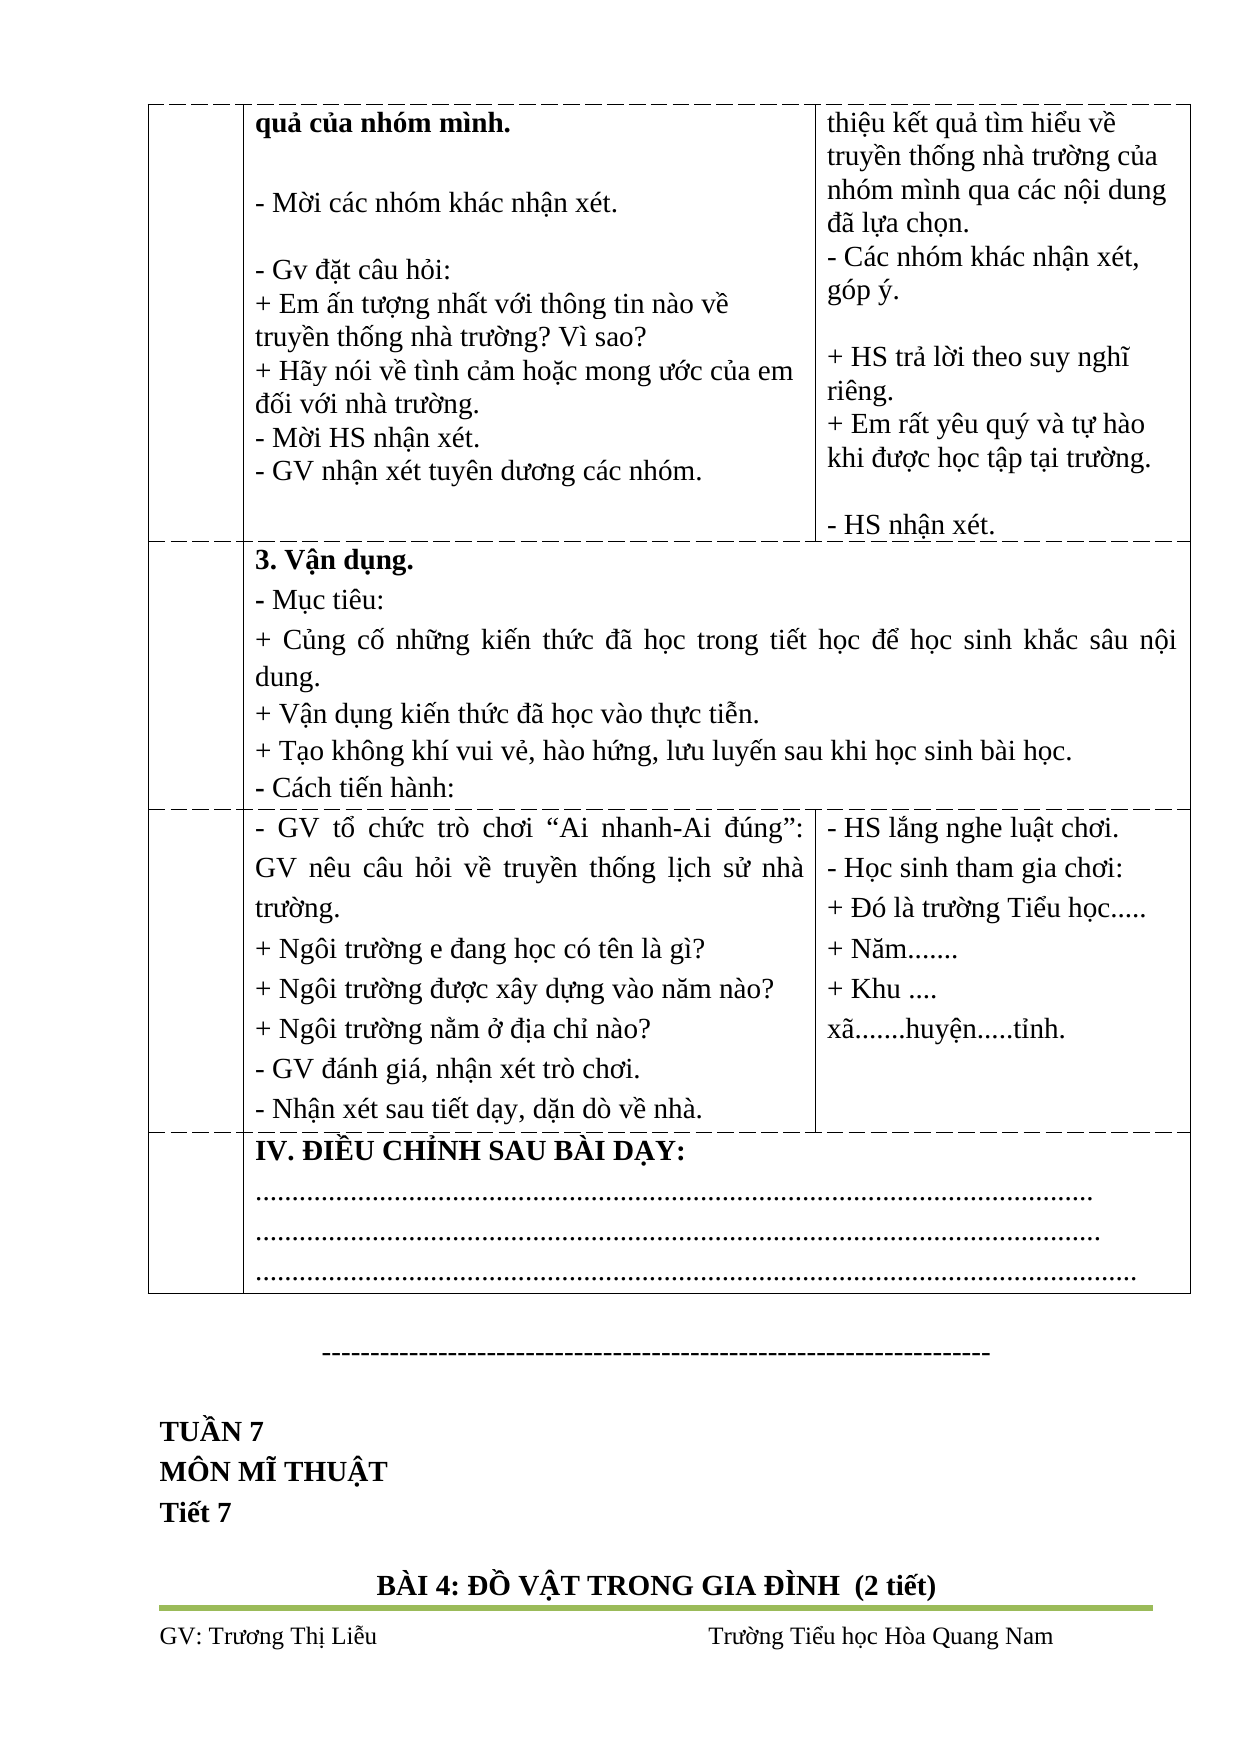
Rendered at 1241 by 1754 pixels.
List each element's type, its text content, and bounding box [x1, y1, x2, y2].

table_cell 3. Vận dụng. - Mục tiêu: + Củng cố những kiến thức đã học trong tiết học để học sinh khắc sâu nội dung. + Vận dụng kiến thức đã học vào thực tiễn. + Tạo không khí vui vẻ, hào hứng, lưu luyến sau khi học sinh bài học. - Cách tiến hành: [244, 541, 1190, 809]
text --------------------------------------------------------------------- [159, 1334, 1153, 1367]
table_cell IV. ĐIỀU CHỈNH SAU BÀI DẠY: ................................................................................................................... .................................................................................................................... ......................................................................................................................... [244, 1132, 1190, 1293]
table_cell - GV tổ chức trò chơi “Ai nhanh-Ai đúng”: GV nêu câu hỏi về truyền thống lịch sử nhà trường. + Ngôi trường e đang học có tên là gì? + Ngôi trường được xây dựng vào năm nào? + Ngôi trường nằm ở địa chỉ nào? - GV đánh giá, nhận xét trò chơi. - Nhận xét sau tiết dạy, dặn dò về nhà. [244, 809, 815, 1132]
table_cell [149, 1132, 243, 1293]
text MÔN MĨ THUẬT [159, 1454, 1153, 1488]
text TUẦN 7 [159, 1414, 1153, 1448]
table_cell - HS lắng nghe luật chơi. - Học sinh tham gia chơi: + Đó là trường Tiểu học..... + Năm....... + Khu .... xã.......huyện.....tỉnh. [816, 809, 1190, 1132]
text BÀI 4: ĐỒ VẬT TRONG GIA ĐÌNH (2 tiết) [159, 1568, 1153, 1602]
table_cell [149, 541, 243, 809]
text Tiết 7 [159, 1495, 1153, 1528]
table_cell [816, 104, 1190, 541]
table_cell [244, 104, 815, 541]
table_cell [149, 809, 243, 1132]
table_cell [149, 104, 243, 541]
